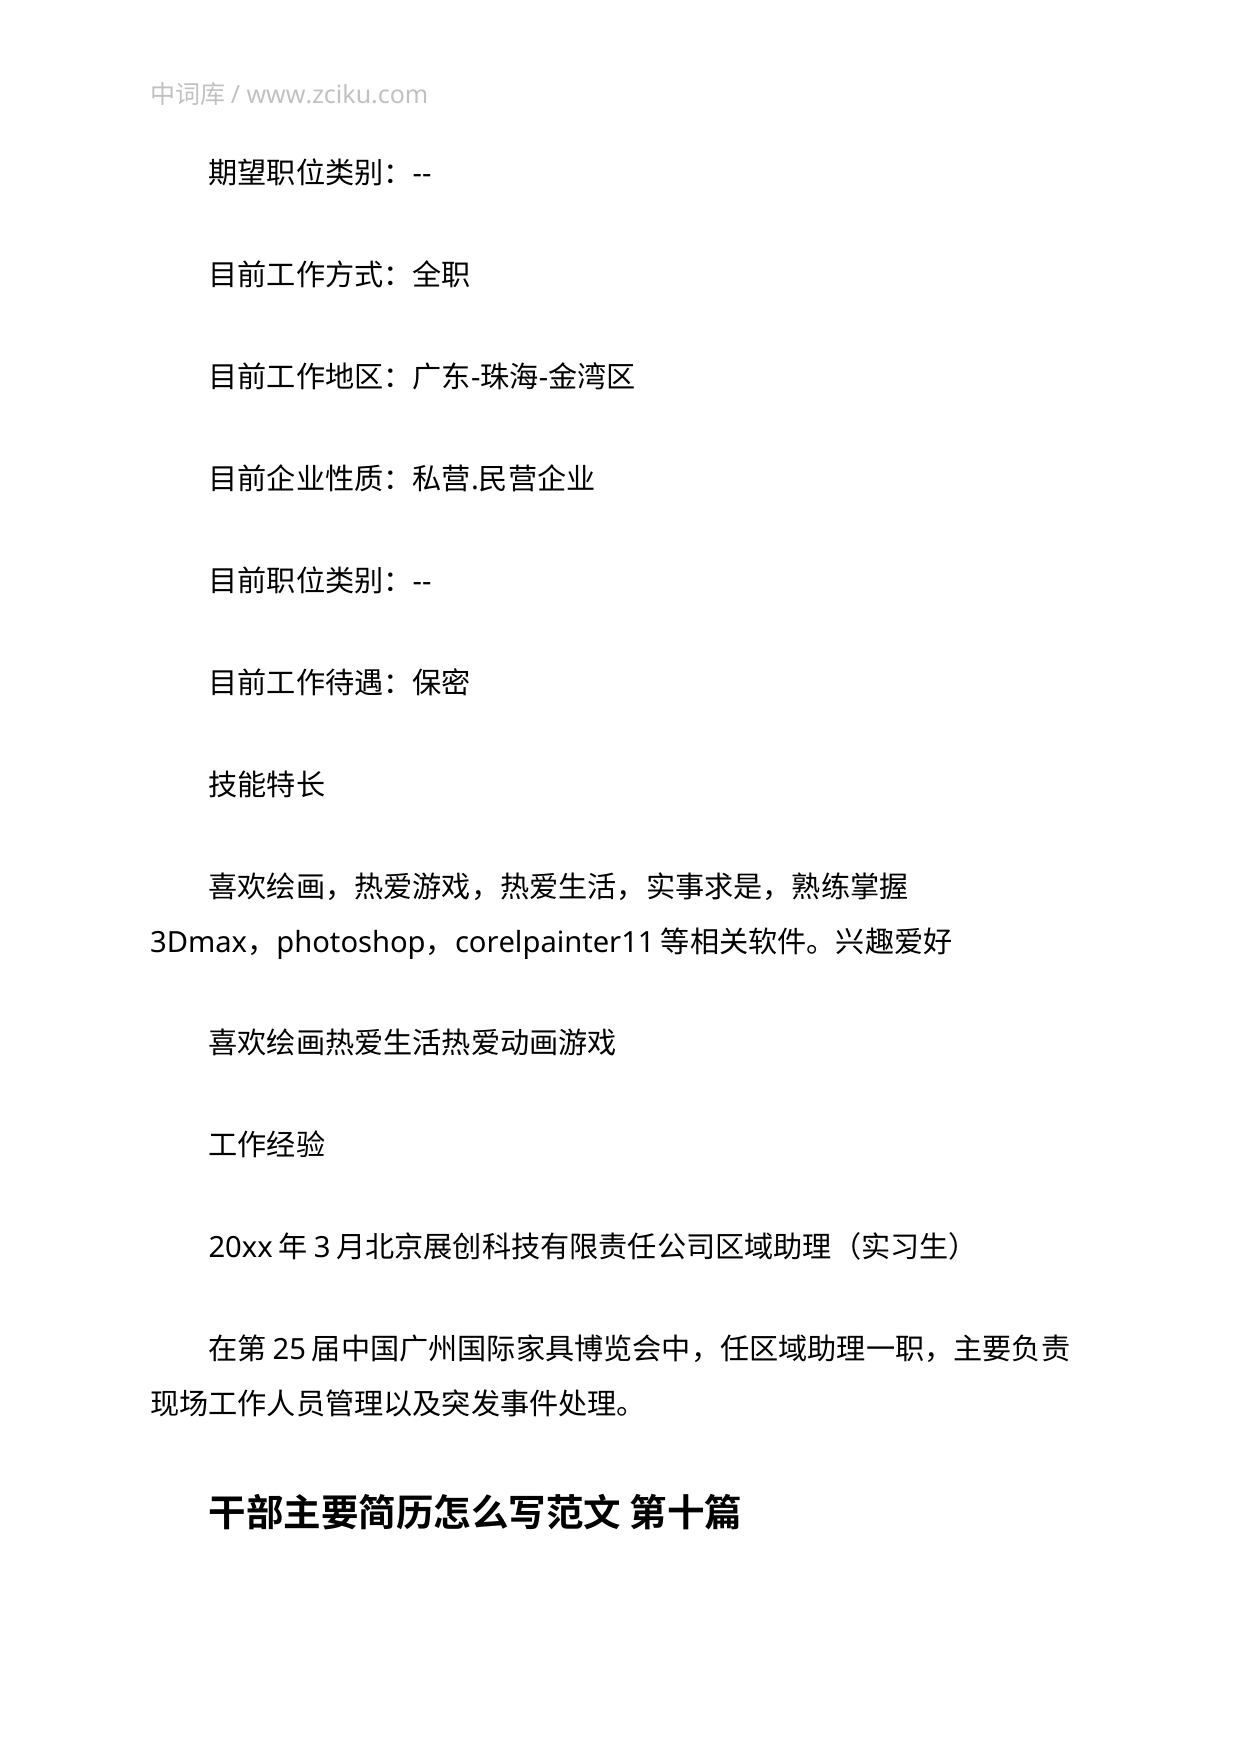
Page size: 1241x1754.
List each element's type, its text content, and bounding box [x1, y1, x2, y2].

text 工作经验 [150, 1122, 1090, 1164]
text 目前职位类别：-- [150, 558, 1090, 600]
text 喜欢绘画，热爱游戏，热爱生活，实事求是，熟练掌握3Dmax，photoshop，corelpainter11等相关软件。兴趣爱好 [150, 863, 1090, 961]
text 干部主要简历怎么写范文 第十篇 [150, 1482, 1090, 1537]
text 技能特长 [150, 761, 1090, 804]
text 在第25届中国广州国际家具博览会中，任区域助理一职，主要负责现场工作人员管理以及突发事件处理。 [150, 1326, 1090, 1423]
text 目前工作待遇：保密 [150, 660, 1090, 702]
text 期望职位类别：-- [150, 150, 1090, 192]
text 目前工作地区：广东-珠海-金湾区 [150, 354, 1090, 396]
text 20xx年3月北京展创科技有限责任公司区域助理（实习生） [150, 1224, 1090, 1266]
text 目前工作方式：全职 [150, 252, 1090, 294]
text 喜欢绘画热爱生活热爱动画游戏 [150, 1020, 1090, 1062]
text 目前企业性质：私营.民营企业 [150, 456, 1090, 498]
